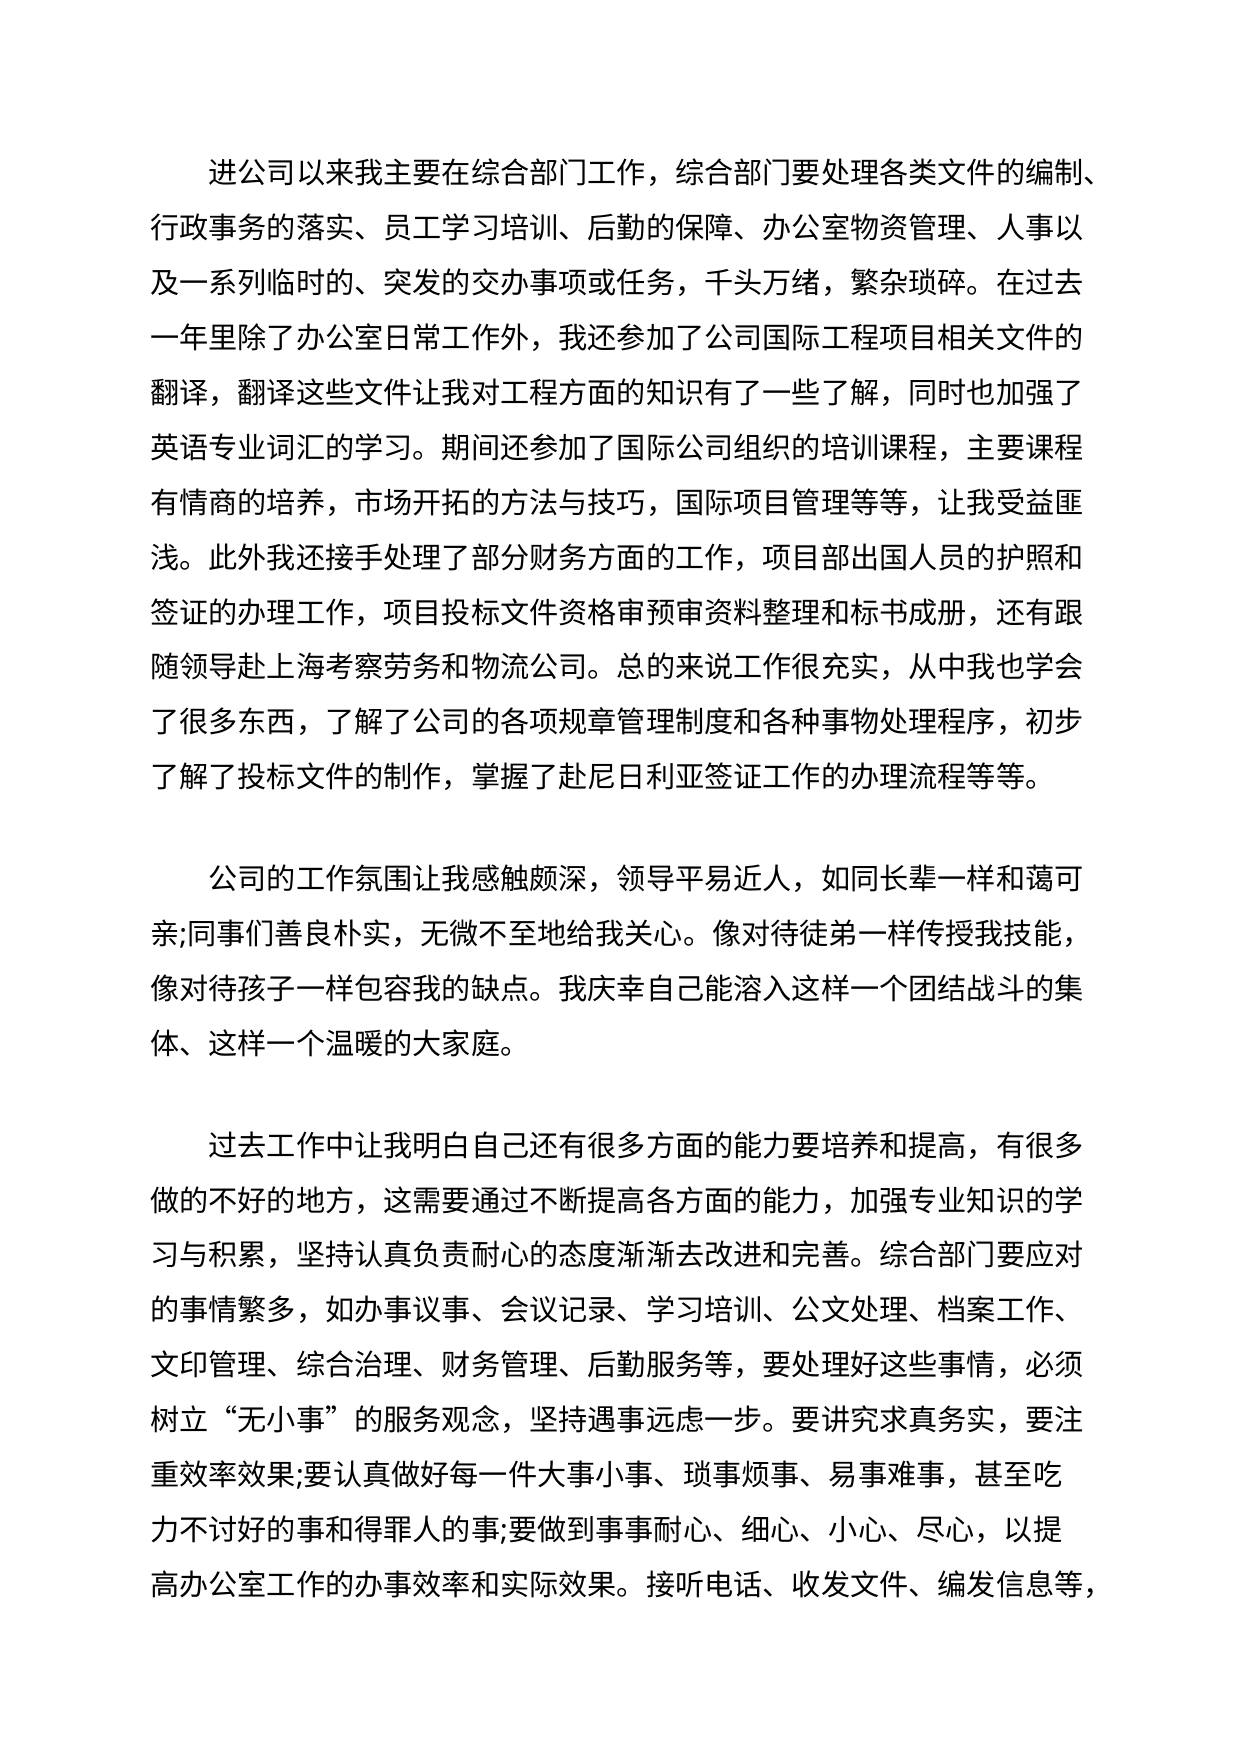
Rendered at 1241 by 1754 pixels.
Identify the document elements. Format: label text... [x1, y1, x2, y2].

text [150, 1122, 1090, 1604]
text 公司的工作氛围让我感触颇深，领导平易近人，如同长辈一样和蔼可亲;同事们善良朴实，无微不至地给我关心。像对待徒弟一样传授我技能，像对待孩子一样包容我的缺点。我庆幸自己能溶入这样一个团结战斗的集体、这样一个温暖的大家庭。 [150, 856, 1090, 1063]
text 进公司以来我主要在综合部门工作，综合部门要处理各类文件的编制、行政事务的落实、员工学习培训、后勤的保障、办公室物资管理、人事以及一系列临时的、突发的交办事项或任务，千头万绪，繁杂琐碎。在过去一年里除了办公室日常工作外，我还参加了公司国际工程项目相关文件的翻译，翻译这些文件让我对工程方面的知识有了一些了解，同时也加强了英语专业词汇的学习。期间还参加了国际公司组织的培训课程，主要课程有情商的培养，市场开拓的方法与技巧，国际项目管理等等，让我受益匪浅。此外我还接手处理了部分财务方面的工作，项目部出国人员的护照和签证的办理工作，项目投标文件资格审预审资料整理和标书成册，还有跟随领导赴上海考察劳务和物流公司。总的来说工作很充实，从中我也学会了很多东西，了解了公司的各项规章管理制度和各种事物处理程序，初步了解了投标文件的制作，掌握了赴尼日利亚签证工作的办理流程等等。 [150, 150, 1090, 796]
